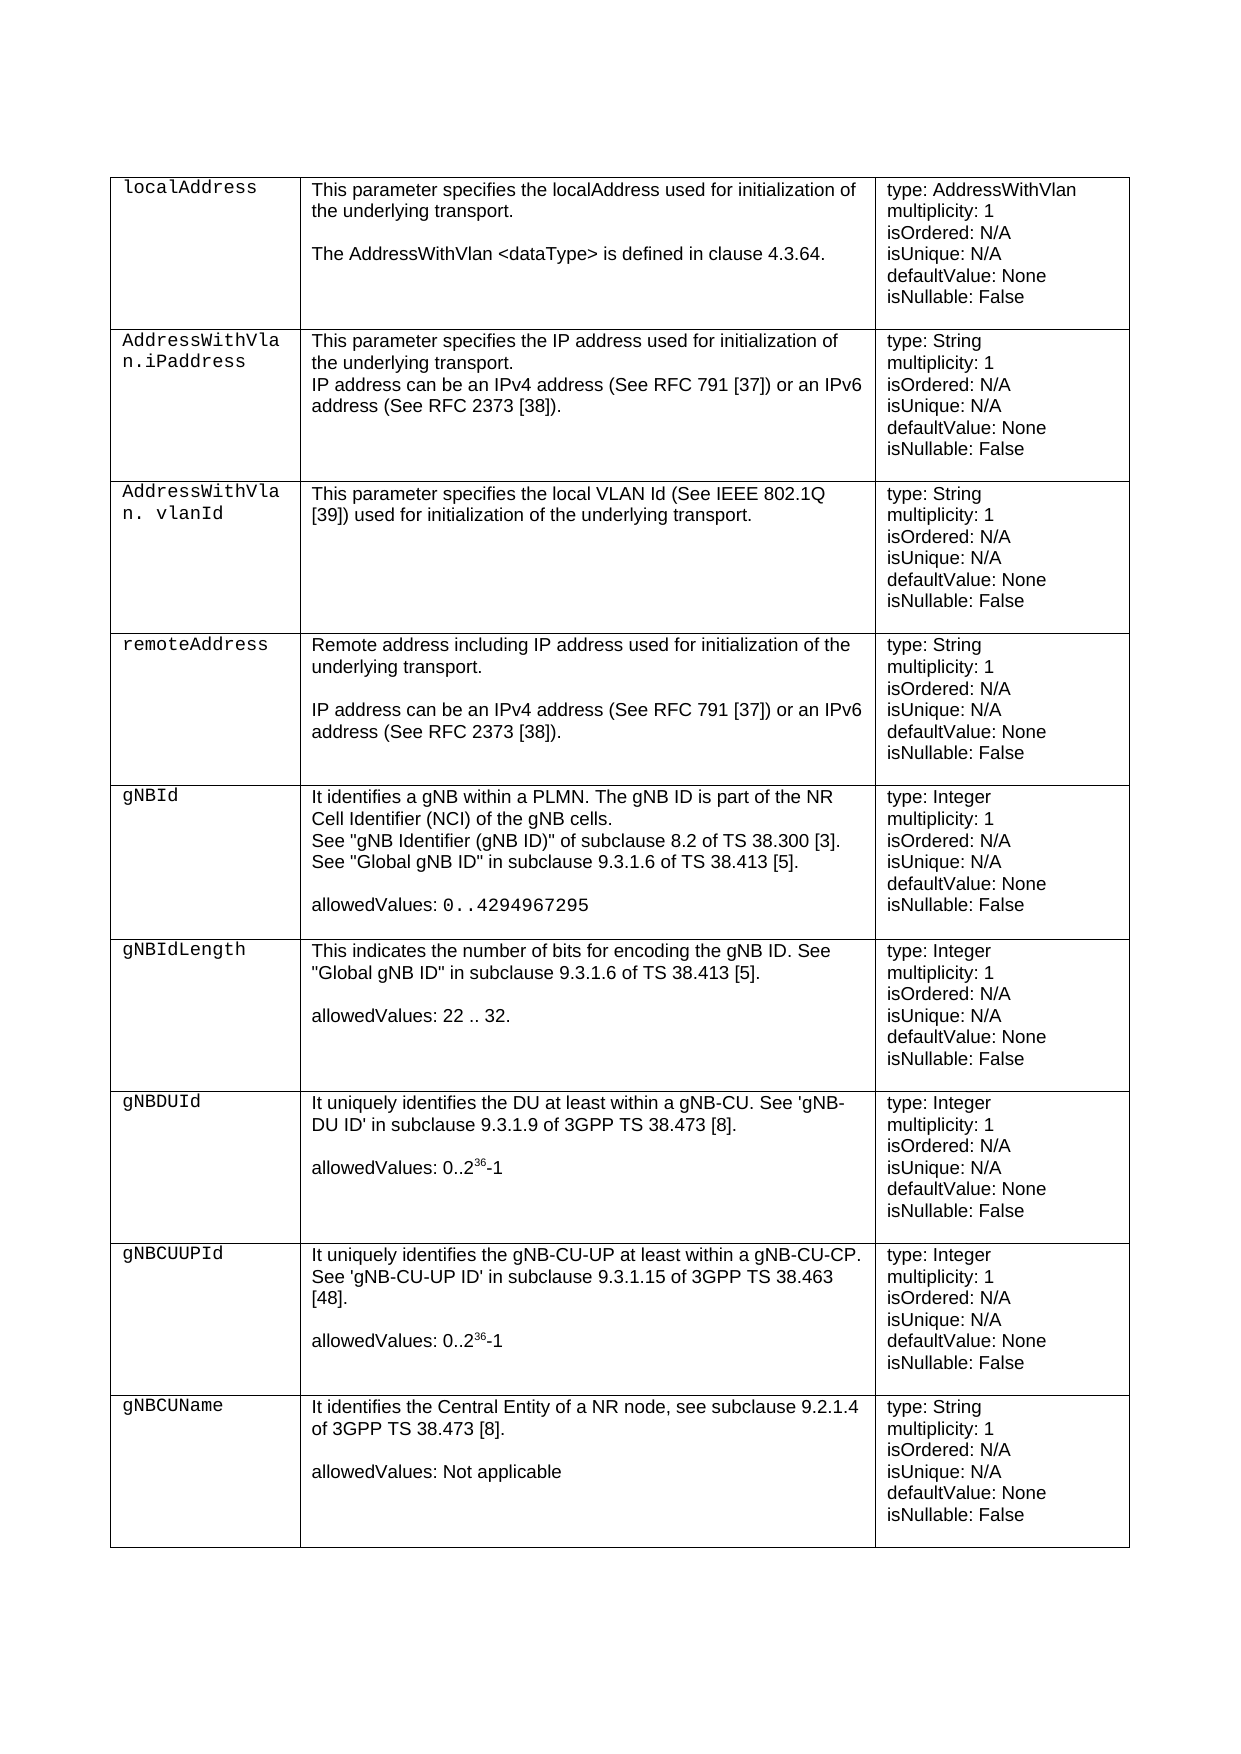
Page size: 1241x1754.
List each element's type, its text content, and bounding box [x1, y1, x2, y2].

table_cell It uniquely identifies the DU at least within a gNB-CU. See 'gNB-DU ID' in subclause 9.3.1.9 of 3GPP TS 38.473 [8]. allowedValues: 0..236-1 [301, 1092, 875, 1243]
table_cell Remote address including IP address used for initialization of the underlying transport. IP address can be an IPv4 address (See RFC 791 [37]) or an IPv6 address (See RFC 2373 [38]). [301, 634, 875, 785]
table_cell type: String multiplicity: 1 isOrdered: N/A isUnique: N/A defaultValue: None isNullable: False [876, 634, 1129, 785]
table_cell gNBId [111, 786, 300, 939]
table_cell This parameter specifies the localAddress used for initialization of the underlying transport. The AddressWithVlan <dataType> is defined in clause 4.3.64. [301, 178, 875, 329]
table_cell gNBDUId [111, 1092, 300, 1243]
table_cell This parameter specifies the IP address used for initialization of the underlying transport. IP address can be an IPv4 address (See RFC 791 [37]) or an IPv6 address (See RFC 2373 [38]). [301, 330, 875, 481]
table_cell type: AddressWithVlan multiplicity: 1 isOrdered: N/A isUnique: N/A defaultValue: None isNullable: False [876, 178, 1129, 329]
table_cell This indicates the number of bits for encoding the gNB ID. See "Global gNB ID" in subclause 9.3.1.6 of TS 38.413 [5]. allowedValues: 22 .. 32. [301, 940, 875, 1091]
table_cell type: String multiplicity: 1 isOrdered: N/A isUnique: N/A defaultValue: None isNullable: False [876, 330, 1129, 481]
table_cell type: Integer multiplicity: 1 isOrdered: N/A isUnique: N/A defaultValue: None isNullable: False [876, 1244, 1129, 1395]
table_cell type: Integer multiplicity: 1 isOrdered: N/A isUnique: N/A defaultValue: None isNullable: False [876, 786, 1129, 939]
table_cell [876, 1396, 1129, 1547]
table_cell gNBIdLength [111, 940, 300, 1091]
table_cell It identifies a gNB within a PLMN. The gNB ID is part of the NR Cell Identifier (NCI) of the gNB cells. See "gNB Identifier (gNB ID)" of subclause 8.2 of TS 38.300 [3]. See "Global gNB ID" in subclause 9.3.1.6 of TS 38.413 [5]. allowedValues: 0..4294967295 [301, 786, 875, 939]
table_cell AddressWithVlan.iPaddress [111, 330, 300, 481]
table_cell remoteAddress [111, 634, 300, 785]
table_cell gNBCUName [111, 1396, 300, 1547]
table_cell localAddress [111, 178, 300, 329]
table_cell AddressWithVlan. vlanId [111, 482, 300, 633]
table_cell type: String multiplicity: 1 isOrdered: N/A isUnique: N/A defaultValue: None isNullable: False [876, 482, 1129, 633]
table_cell It identifies the Central Entity of a NR node, see subclause 9.2.1.4 of 3GPP TS 38.473 [8]. allowedValues: Not applicable [301, 1396, 875, 1547]
table_cell It uniquely identifies the gNB-CU-UP at least within a gNB-CU-CP. See 'gNB-CU-UP ID' in subclause 9.3.1.15 of 3GPP TS 38.463 [48]. allowedValues: 0..236-1 [301, 1244, 875, 1395]
table_cell This parameter specifies the local VLAN Id (See IEEE 802.1Q [39]) used for initialization of the underlying transport. [301, 482, 875, 633]
table_cell type: Integer multiplicity: 1 isOrdered: N/A isUnique: N/A defaultValue: None isNullable: False [876, 1092, 1129, 1243]
table_cell gNBCUUPId [111, 1244, 300, 1395]
table_cell type: Integer multiplicity: 1 isOrdered: N/A isUnique: N/A defaultValue: None isNullable: False [876, 940, 1129, 1091]
